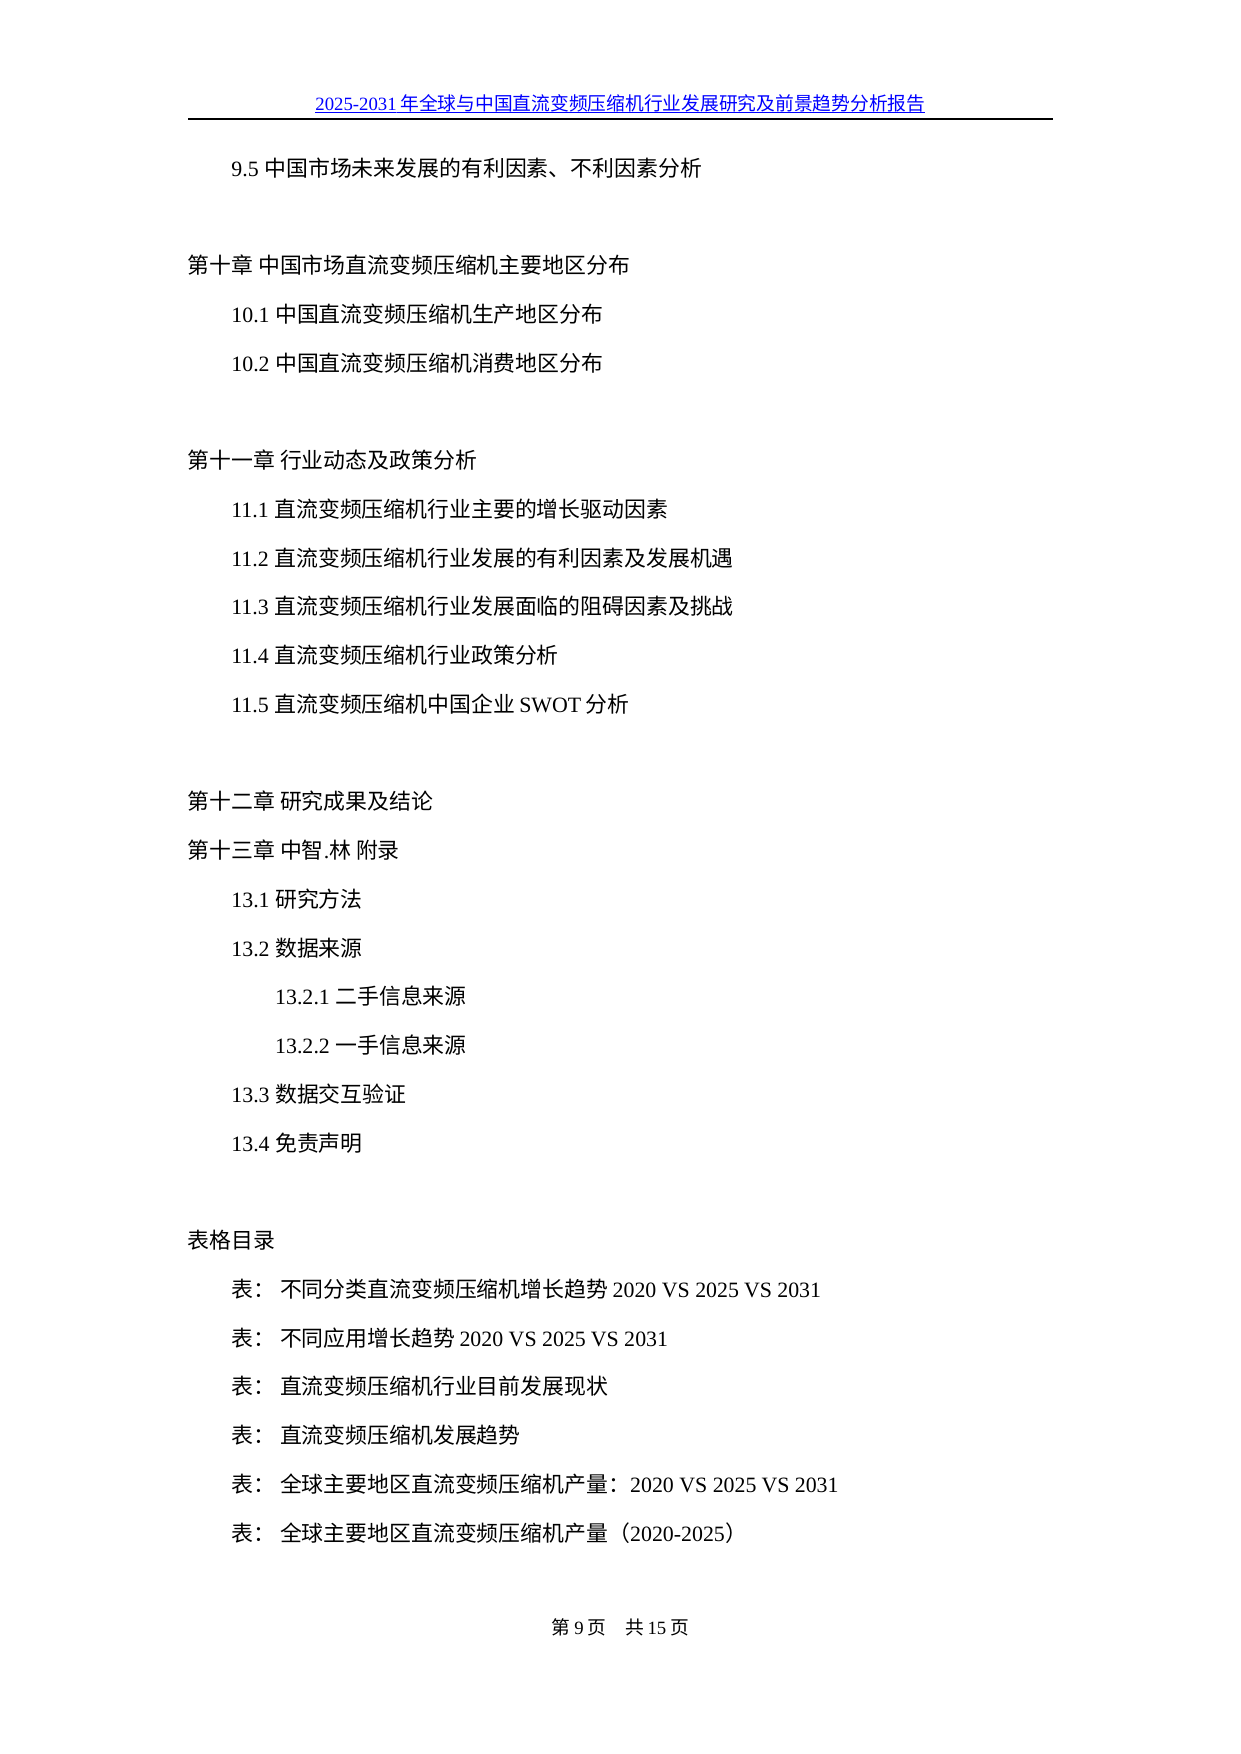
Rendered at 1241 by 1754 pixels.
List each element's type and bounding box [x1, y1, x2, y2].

text [187, 150, 1053, 1548]
